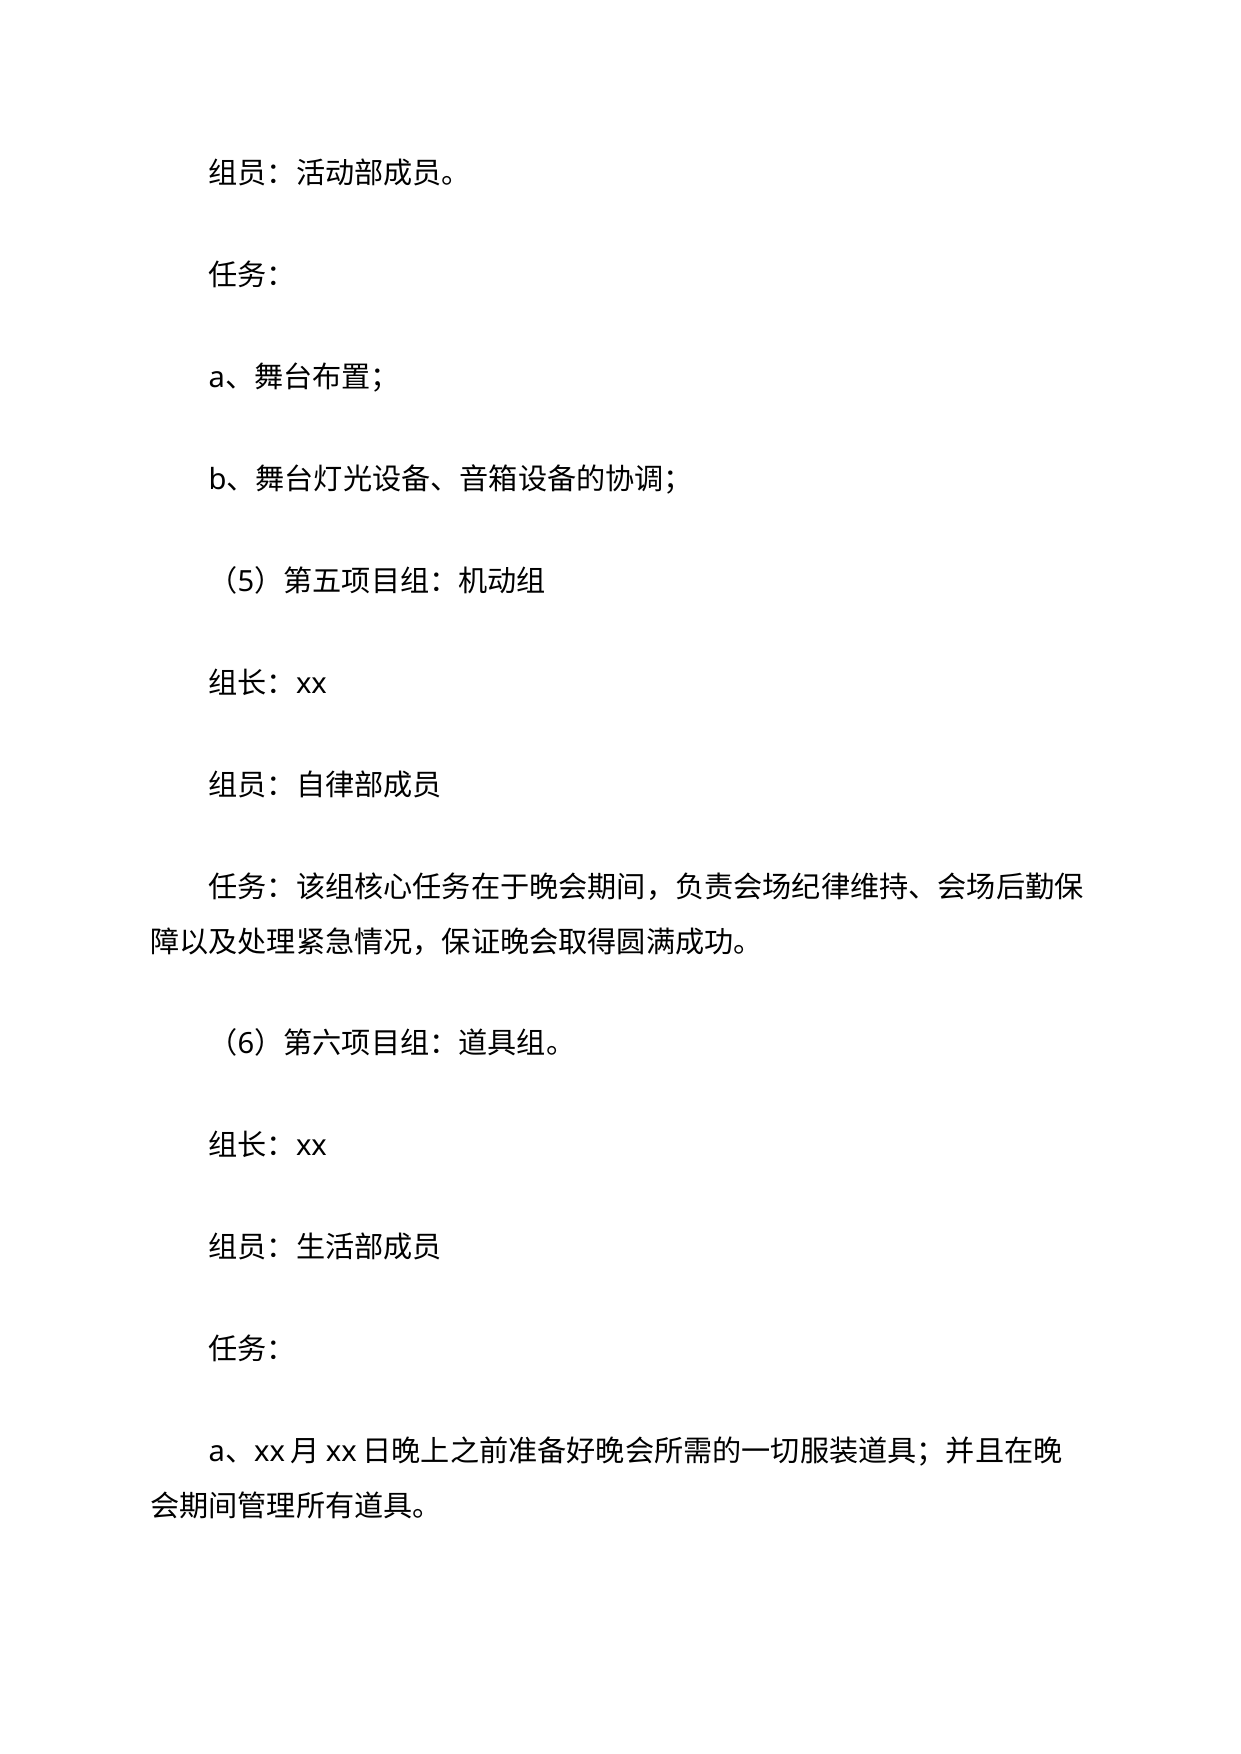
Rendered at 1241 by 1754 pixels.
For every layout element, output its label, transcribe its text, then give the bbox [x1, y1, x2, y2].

text a、舞台布置； [150, 353, 1090, 396]
text 组员：活动部成员。 [150, 150, 1090, 192]
text （5）第五项目组：机动组 [150, 557, 1090, 600]
text 任务： [150, 252, 1090, 294]
text 组长：xx [150, 659, 1090, 702]
text a、xx月xx日晚上之前准备好晚会所需的一切服装道具；并且在晚会期间管理所有道具。 [150, 1427, 1090, 1525]
text 任务： [150, 1326, 1090, 1368]
text 组长：xx [150, 1122, 1090, 1164]
text b、舞台灯光设备、音箱设备的协调； [150, 456, 1090, 498]
text 组员：自律部成员 [150, 761, 1090, 804]
text 任务：该组核心任务在于晚会期间，负责会场纪律维持、会场后勤保障以及处理紧急情况，保证晚会取得圆满成功。 [150, 863, 1090, 960]
text 组员：生活部成员 [150, 1224, 1090, 1266]
text （6）第六项目组：道具组。 [150, 1020, 1090, 1062]
